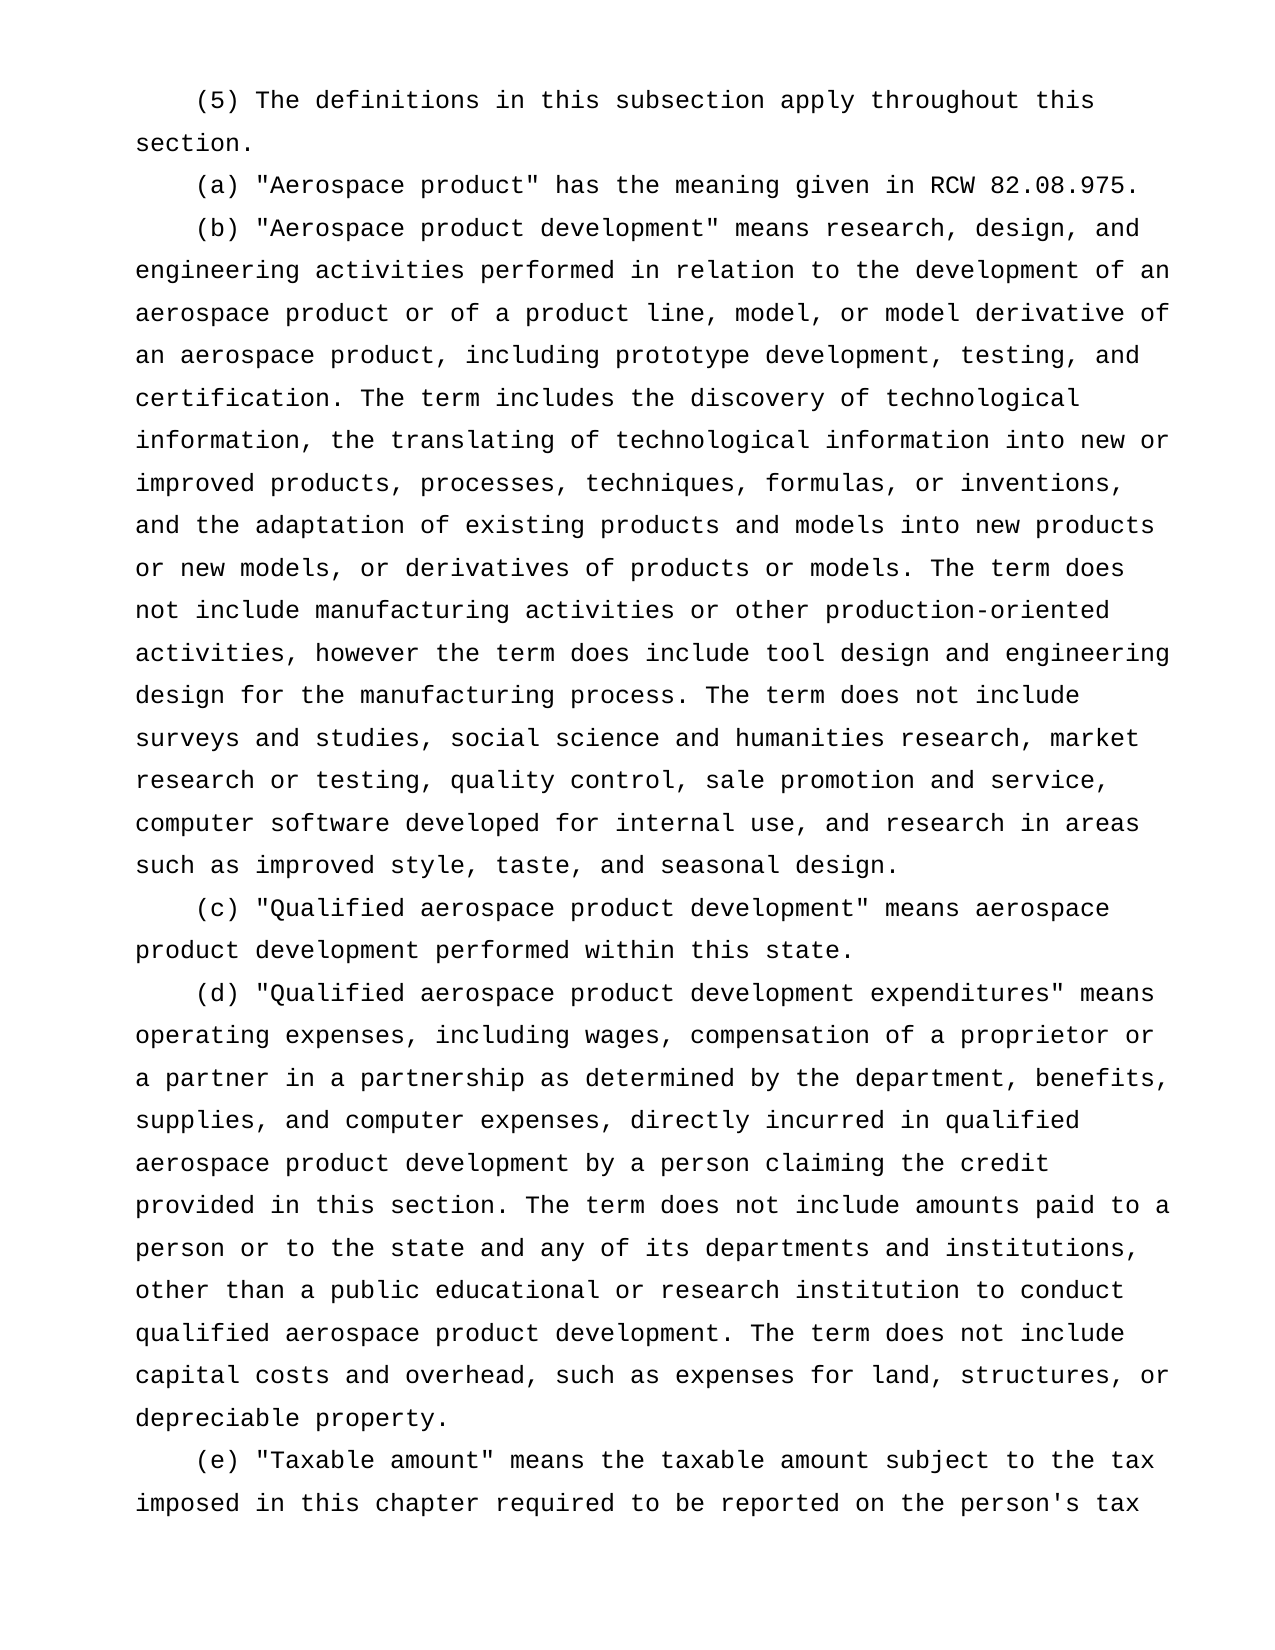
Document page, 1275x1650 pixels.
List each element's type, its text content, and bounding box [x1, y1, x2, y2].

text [135, 1435, 1170, 1520]
text (5) The definitions in this subsection apply throughout this section. [135, 75, 1170, 160]
text (d) "Qualified aerospace product development expenditures" means operating expenses, including wages, compensation of a proprietor or a partner in a partnership as determined by the department, benefits, supplies, and computer expenses, directly incurred in qualified aerospace product development by a person claiming the credit provided in this section. The term does not include amounts paid to a person or to the state and any of its departments and institutions, other than a public educational or research institution to conduct qualified aerospace product development. The term does not include capital costs and overhead, such as expenses for land, structures, or depreciable property. [135, 967, 1170, 1435]
text (c) "Qualified aerospace product development" means aerospace product development performed within this state. [135, 882, 1170, 967]
text (a) "Aerospace product" has the meaning given in RCW 82.08.975. [135, 160, 1170, 202]
text (b) "Aerospace product development" means research, design, and engineering activities performed in relation to the development of an aerospace product or of a product line, model, or model derivative of an aerospace product, including prototype development, testing, and certification. The term includes the discovery of technological information, the translating of technological information into new or improved products, processes, techniques, formulas, or inventions, and the adaptation of existing products and models into new products or new models, or derivatives of products or models. The term does not include manufacturing activities or other production-oriented activities, however the term does include tool design and engineering design for the manufacturing process. The term does not include surveys and studies, social science and humanities research, market research or testing, quality control, sale promotion and service, computer software developed for internal use, and research in areas such as improved style, taste, and seasonal design. [135, 202, 1170, 882]
